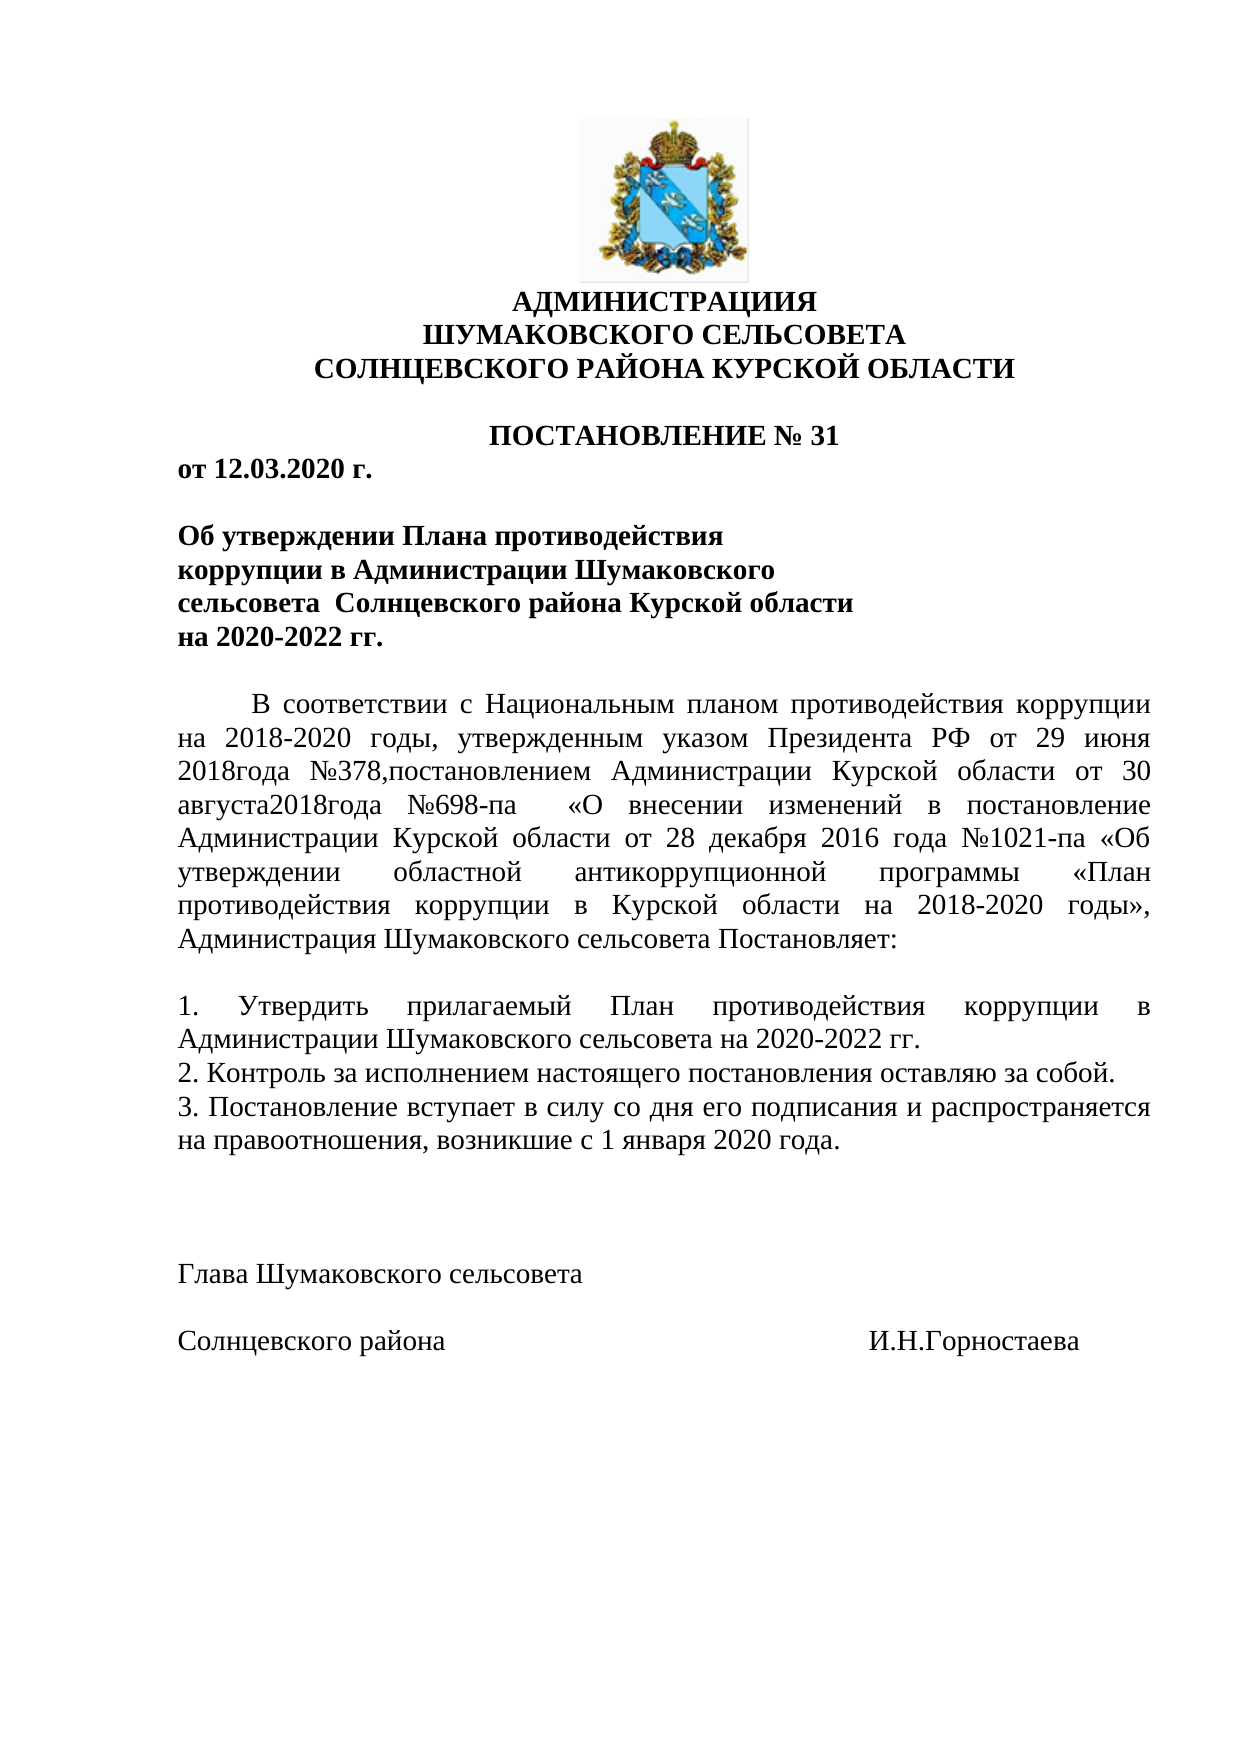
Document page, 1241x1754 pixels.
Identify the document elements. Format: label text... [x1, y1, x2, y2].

text коррупции в Администрации Шумаковского [177, 552, 1152, 586]
text СОЛНЦЕВСКОГО РАЙОНА КУРСКОЙ ОБЛАСТИ [177, 351, 1152, 384]
text Солнцевского района И.Н.Горностаева [177, 1323, 1152, 1357]
text 2. Контроль за исполнением настоящего постановления оставляю за собой. [177, 1055, 1152, 1089]
text 3. Постановление вступает в силу со дня его подписания и распространяется на правоотношения, возникшие с 1 января 2020 года. [177, 1089, 1152, 1156]
text Глава Шумаковского сельсовета [177, 1256, 1152, 1290]
text ШУМАКОВСКОГО СЕЛЬСОВЕТА [177, 317, 1152, 351]
text от 12.03.2020 г. [177, 451, 1152, 485]
picture [579, 118, 750, 284]
text на 2020-2022 гг. [177, 619, 1152, 653]
text 1. Утвердить прилагаемый План противодействия коррупции в Администрации Шумаковского сельсовета на 2020-2022 гг. [177, 988, 1152, 1055]
text сельсовета Солнцевского района Курской области [177, 586, 1152, 619]
text АДМИНИСТРАЦИИЯ [177, 284, 1152, 317]
text В соответствии с Национальным планом противодействия коррупции на 2018-2020 годы, утвержденным указом Президента РФ от 29 июня 2018года №378,постановлением Администрации Курской области от 30 августа2018года №698-па «О внесении изменений в постановление Администрации Курской области от 28 декабря 2016 года №1021-па «Об утверждении областной антикоррупционной программы «План противодействия коррупции в Курской области на 2018-2020 годы», Администрация Шумаковского сельсовета Постановляет: [177, 686, 1152, 954]
text ПОСТАНОВЛЕНИЕ № 31 [177, 418, 1152, 451]
text Об утверждении Плана противодействия [177, 518, 1152, 552]
